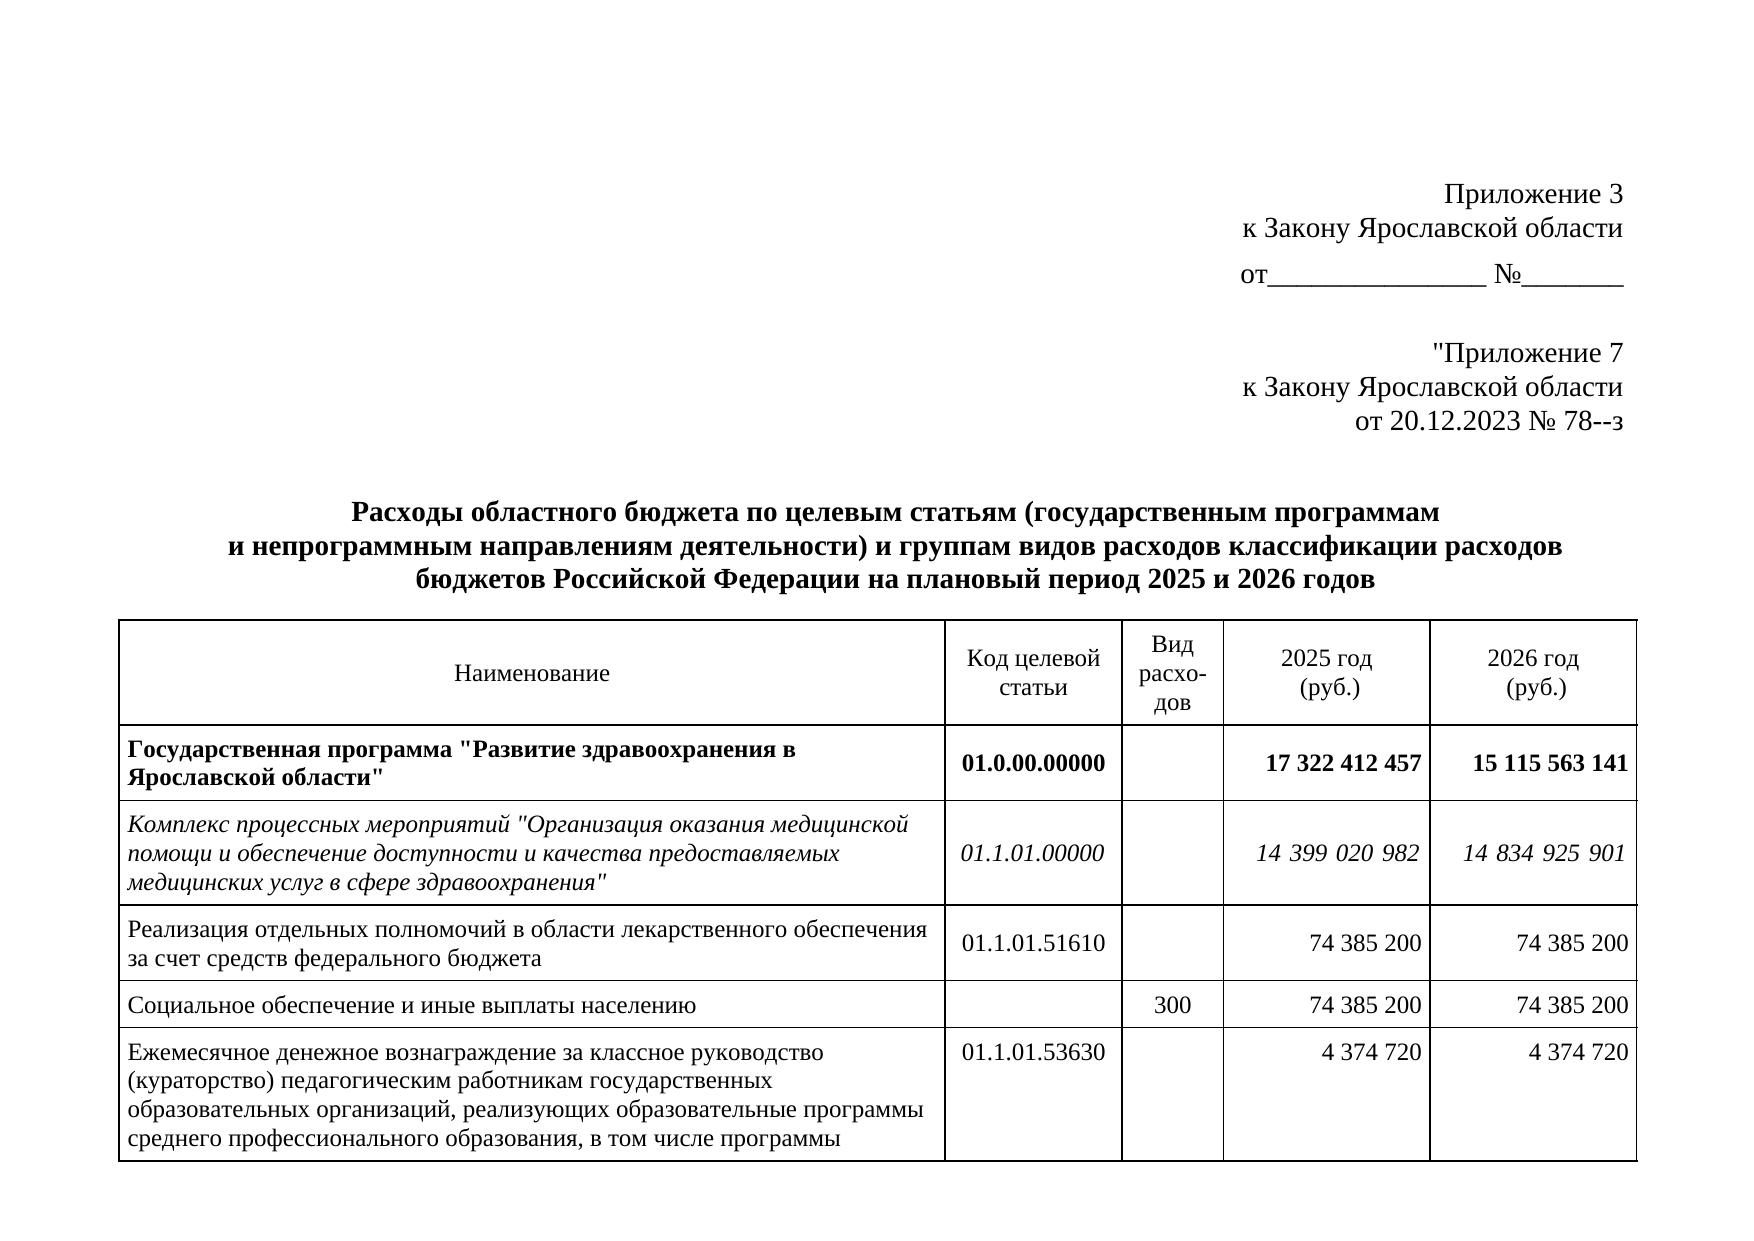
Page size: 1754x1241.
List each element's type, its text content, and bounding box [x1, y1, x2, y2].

table_header [1224, 621, 1429, 724]
table_cell 74 385 200 [1431, 981, 1636, 1027]
table_cell 300 [1123, 981, 1223, 1027]
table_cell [120, 1028, 944, 1160]
table_cell Государственная программа "Развитие здравоохранения в Ярославской области" [120, 726, 944, 799]
table_header [120, 621, 944, 724]
table_cell [1123, 801, 1223, 904]
table_cell Расходы областного бюджета по целевым статьям (государственным программам и непрограммным направлениям деятельности) и группам видов расходов классификации расходов бюджетов Российской Федерации на плановый период 2025 и 2026 годов [115, 495, 1633, 595]
table_cell Социальное обеспечение и иные выплаты населению [120, 981, 944, 1027]
table_cell 74 385 200 [1224, 981, 1429, 1027]
table_cell [1123, 906, 1223, 980]
table_cell 4 374 720 [1224, 1028, 1429, 1160]
table_cell 01.1.01.51610 [946, 906, 1121, 980]
table_cell 17 322 412 457 [1224, 726, 1429, 799]
table_cell Реализация отдельных полномочий в области лекарственного обеспечения за счет средств федерального бюджета [120, 906, 944, 980]
table_cell 74 385 200 [1224, 906, 1429, 980]
table_header [946, 621, 1121, 724]
table_cell 01.0.00.00000 [946, 726, 1121, 799]
table_cell 01.1.01.53630 [946, 1028, 1121, 1160]
table_cell [1123, 726, 1223, 799]
table_header [1123, 621, 1223, 724]
table_cell 4 374 720 [1431, 1028, 1636, 1160]
table_cell Комплекс процессных мероприятий "Организация оказания медицинской помощи и обеспечение доступности и качества предоставляемых медицинских услуг в сфере здравоохранения" [120, 801, 944, 904]
table_cell 14 834 925 901 [1431, 801, 1636, 904]
table_cell 14 399 020 982 [1224, 801, 1429, 904]
table_cell 74 385 200 [1431, 906, 1636, 980]
table_cell [1123, 1028, 1223, 1160]
table_cell 15 115 563 141 [1431, 726, 1636, 799]
table_header [1431, 621, 1636, 724]
table_cell 01.1.01.00000 [946, 801, 1121, 904]
table_header Приложение 3 к Закону Ярославской области от_______________ №_______ "Приложение 7 к Закону Ярославской области от 20.12.2023 № 78--з [115, 118, 1636, 494]
table_cell [946, 981, 1121, 1027]
